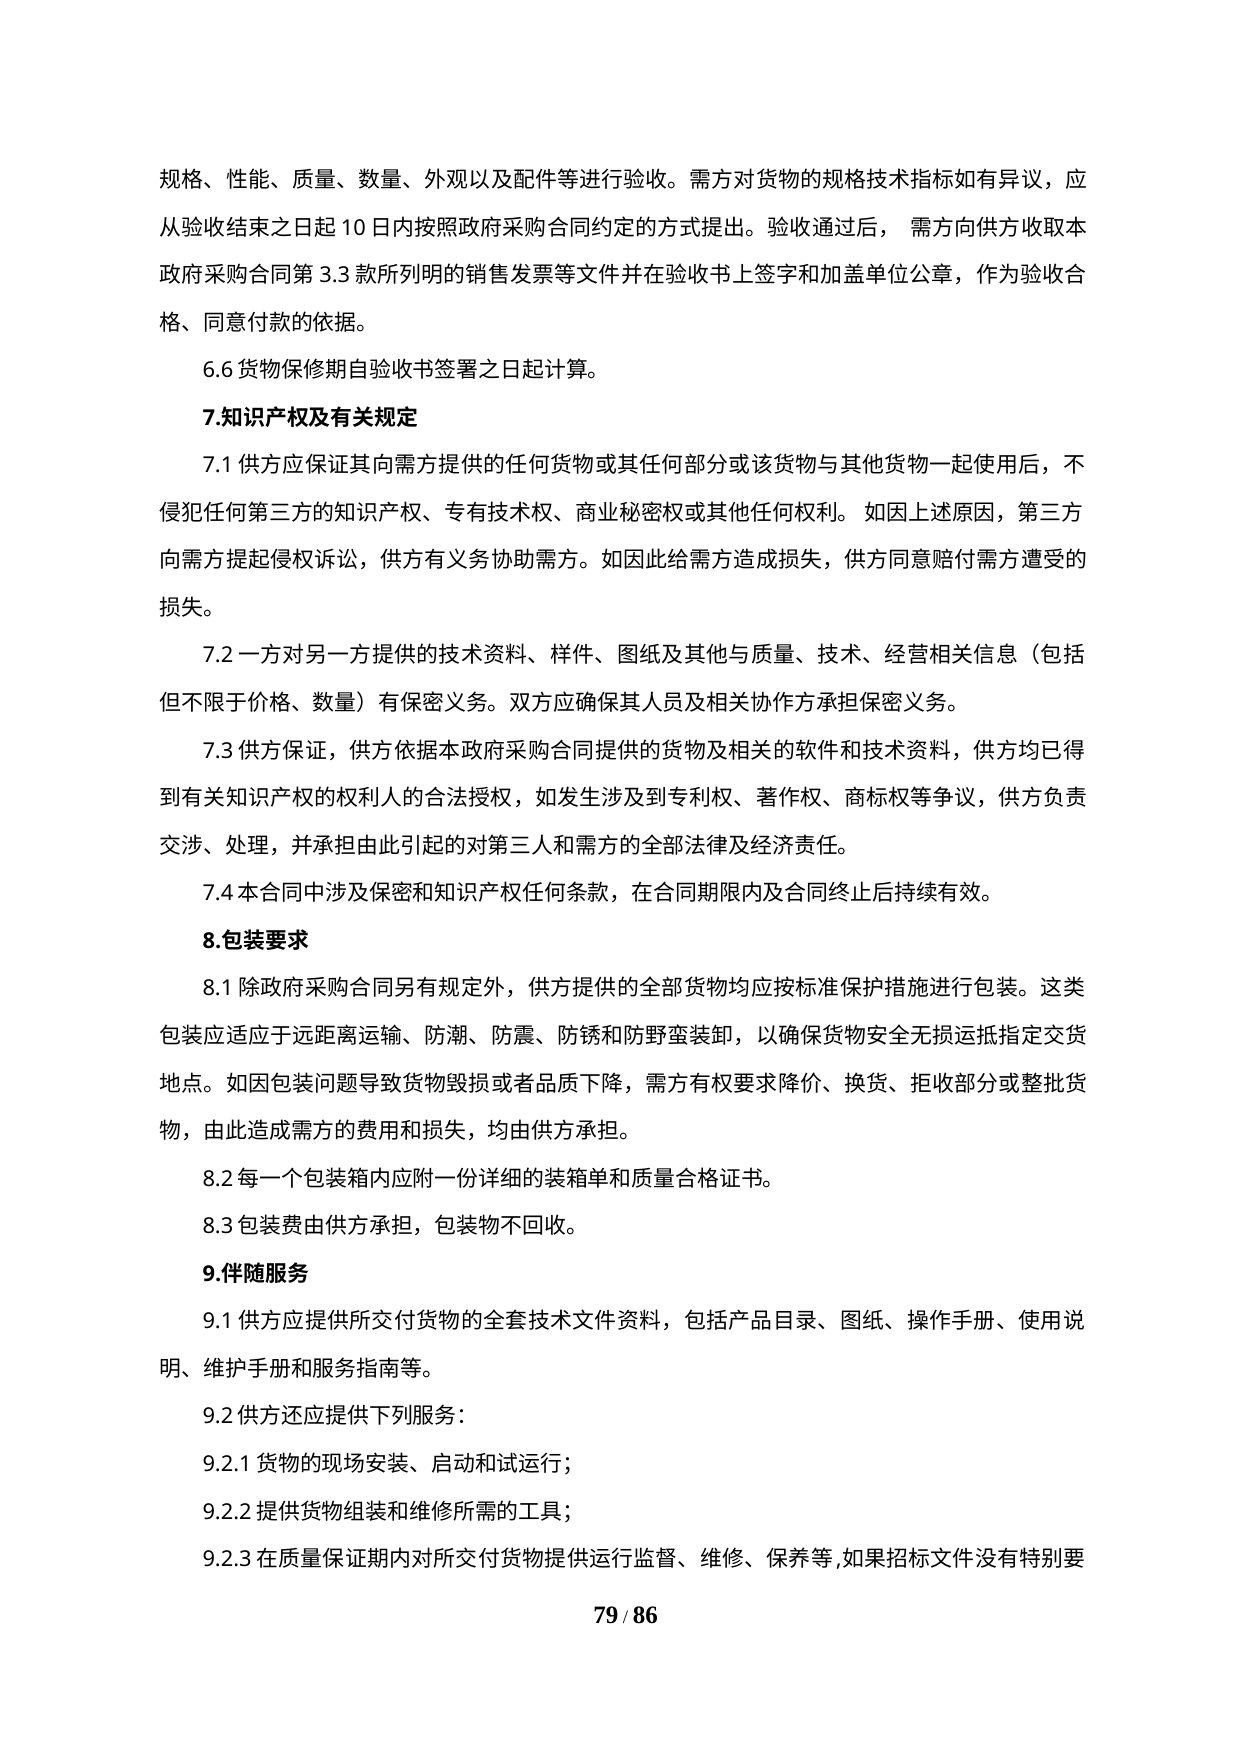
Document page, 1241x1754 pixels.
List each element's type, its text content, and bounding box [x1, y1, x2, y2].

text 7.4本合同中涉及保密和知识产权任何条款，在合同期限内及合同终止后持续有效。 [159, 875, 1087, 907]
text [159, 1541, 1087, 1573]
text 8.2每一个包装箱内应附一份详细的装箱单和质量合格证书。 [159, 1161, 1087, 1192]
text 9.伴随服务 [159, 1256, 1087, 1287]
text 7.1供方应保证其向需方提供的任何货物或其任何部分或该货物与其他货物一起使用后，不侵犯任何第三方的知识产权、专有技术权、商业秘密权或其他任何权利。 如因上述原因，第三方向需方提起侵权诉讼，供方有义务协助需方。如因此给需方造成损失，供方同意赔付需方遭受的损失。 [159, 447, 1087, 622]
text 8.包装要求 [159, 923, 1087, 954]
text 8.1除政府采购合同另有规定外，供方提供的全部货物均应按标准保护措施进行包装。这类包装应适应于远距离运输、防潮、防震、防锈和防野蛮装卸，以确保货物安全无损运抵指定交货地点。如因包装问题导致货物毁损或者品质下降，需方有权要求降价、换货、拒收部分或整批货物，由此造成需方的费用和损失，均由供方承担。 [159, 970, 1087, 1145]
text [159, 162, 1087, 336]
text 9.2供方还应提供下列服务： [159, 1398, 1087, 1430]
text 6.6货物保修期自验收书签署之日起计算。 [159, 352, 1087, 384]
text 8.3包装费由供方承担，包装物不回收。 [159, 1208, 1087, 1240]
text 9.2.1货物的现场安装、启动和试运行； [159, 1446, 1087, 1478]
text 9.2.2提供货物组装和维修所需的工具； [159, 1494, 1087, 1525]
text 7.2一方对另一方提供的技术资料、样件、图纸及其他与质量、技术、经营相关信息（包括但不限于价格、数量）有保密义务。双方应确保其人员及相关协作方承担保密义务。 [159, 637, 1087, 717]
text 9.1供方应提供所交付货物的全套技术文件资料，包括产品目录、图纸、操作手册、使用说明、维护手册和服务指南等。 [159, 1303, 1087, 1383]
text 7.知识产权及有关规定 [159, 400, 1087, 432]
text 7.3供方保证，供方依据本政府采购合同提供的货物及相关的软件和技术资料，供方均已得到有关知识产权的权利人的合法授权，如发生涉及到专利权、著作权、商标权等争议，供方负责交涉、处理，并承担由此引起的对第三人和需方的全部法律及经济责任。 [159, 733, 1087, 859]
